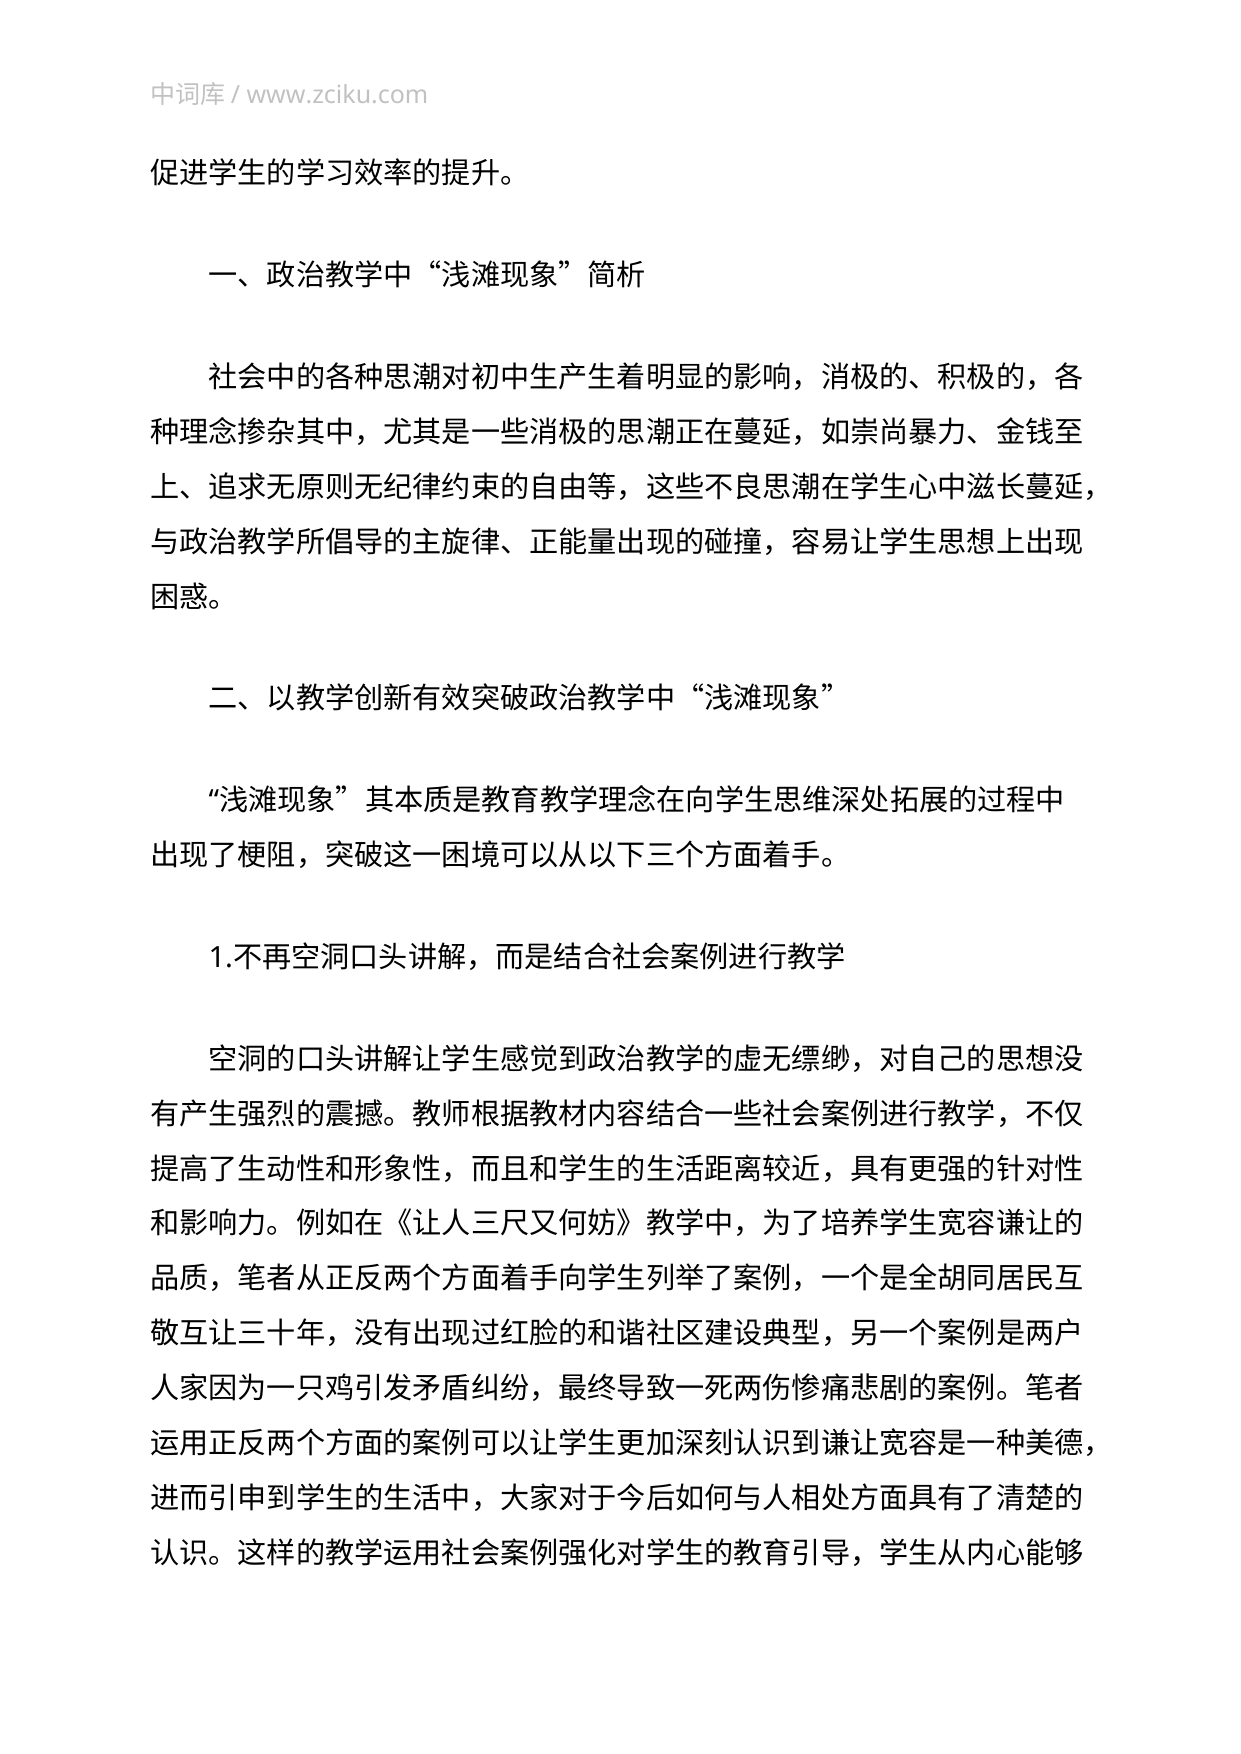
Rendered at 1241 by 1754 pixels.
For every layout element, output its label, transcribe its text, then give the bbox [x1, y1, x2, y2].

text “浅滩现象”其本质是教育教学理念在向学生思维深处拓展的过程中出现了梗阻，突破这一困境可以从以下三个方面着手。 [150, 777, 1090, 874]
text 二、以教学创新有效突破政治教学中“浅滩现象” [150, 675, 1090, 717]
text 一、政治教学中“浅滩现象”简析 [150, 252, 1090, 294]
text 社会中的各种思潮对初中生产生着明显的影响，消极的、积极的，各种理念掺杂其中，尤其是一些消极的思潮正在蔓延，如崇尚暴力、金钱至上、追求无原则无纪律约束的自由等，这些不良思潮在学生心中滋长蔓延，与政治教学所倡导的主旋律、正能量出现的碰撞，容易让学生思想上出现困惑。 [150, 353, 1090, 615]
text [150, 1035, 1090, 1572]
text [150, 150, 1090, 192]
text 1.不再空洞口头讲解，而是结合社会案例进行教学 [150, 933, 1090, 976]
